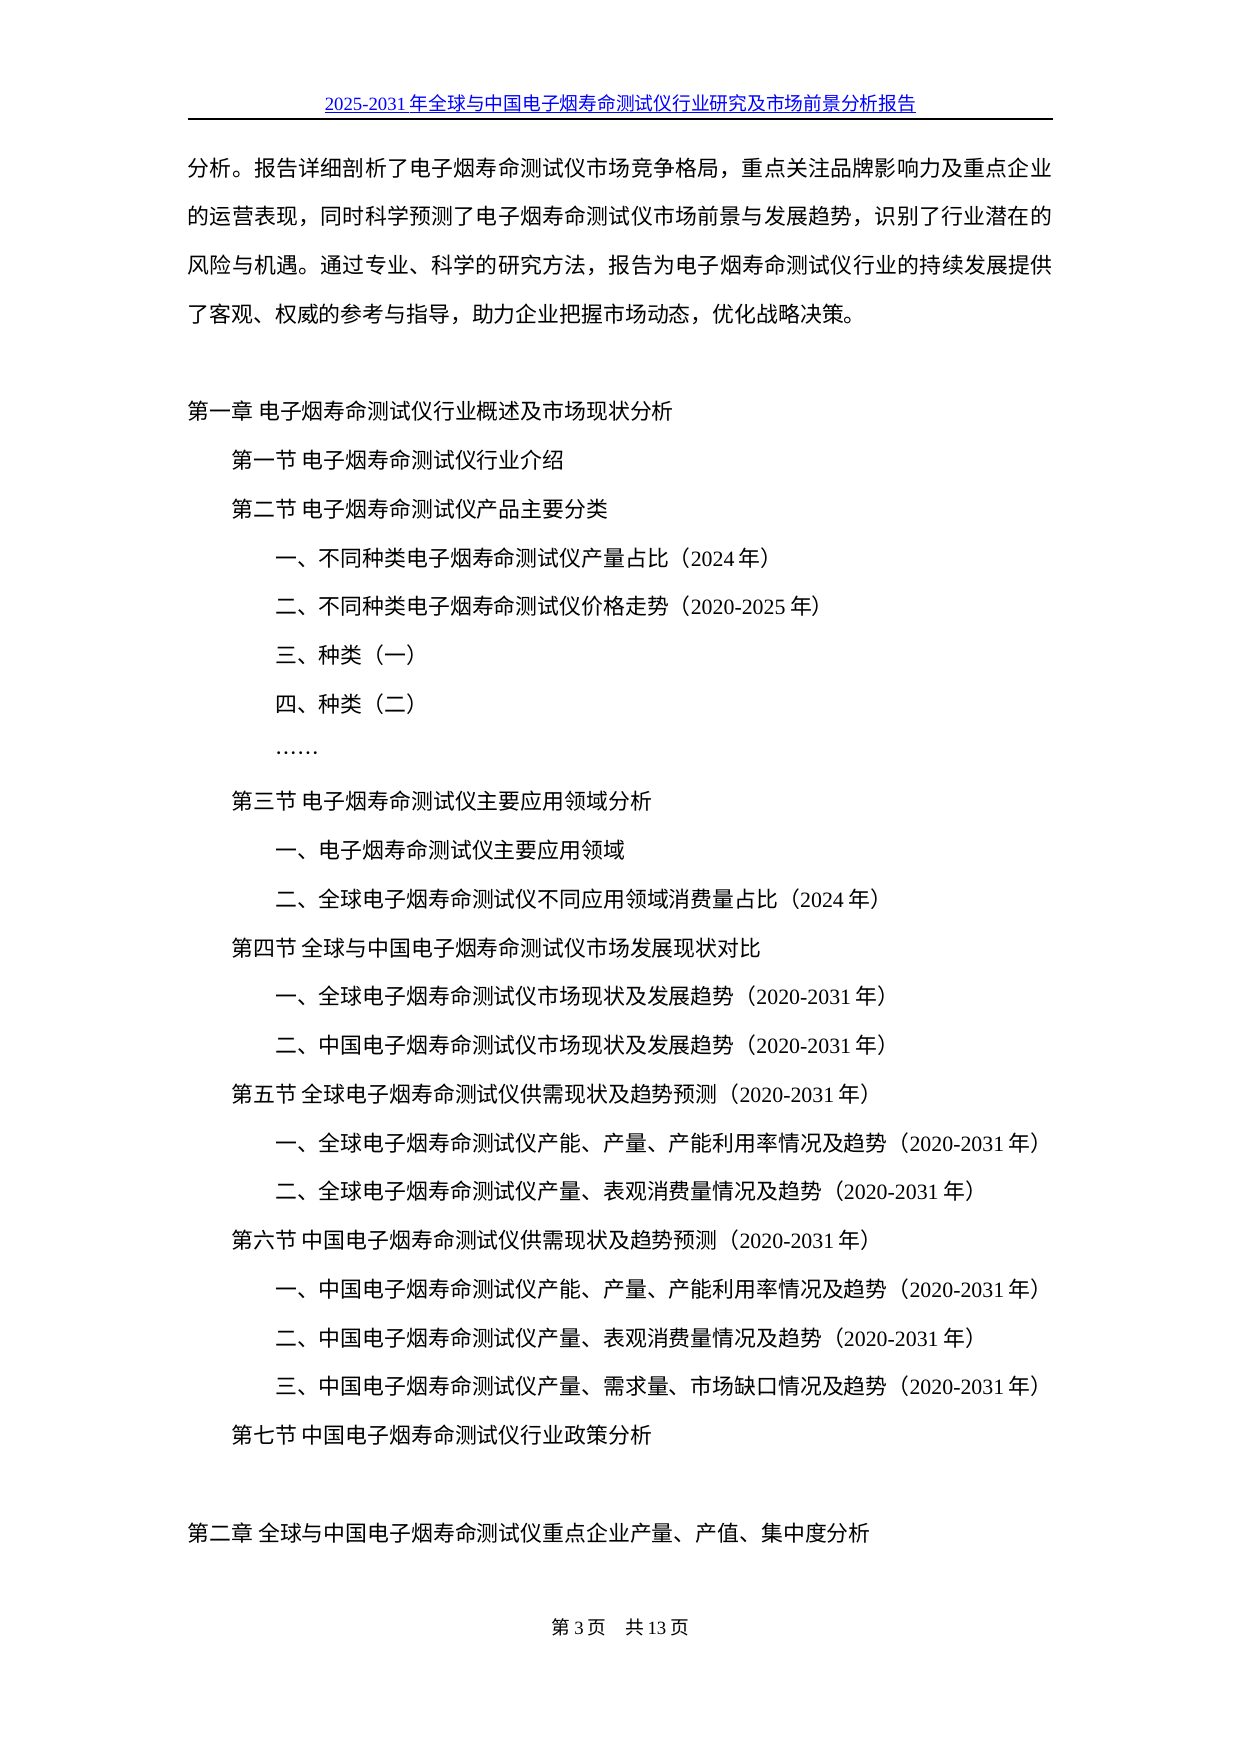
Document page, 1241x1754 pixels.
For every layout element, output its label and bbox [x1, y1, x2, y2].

text [187, 150, 1053, 1548]
